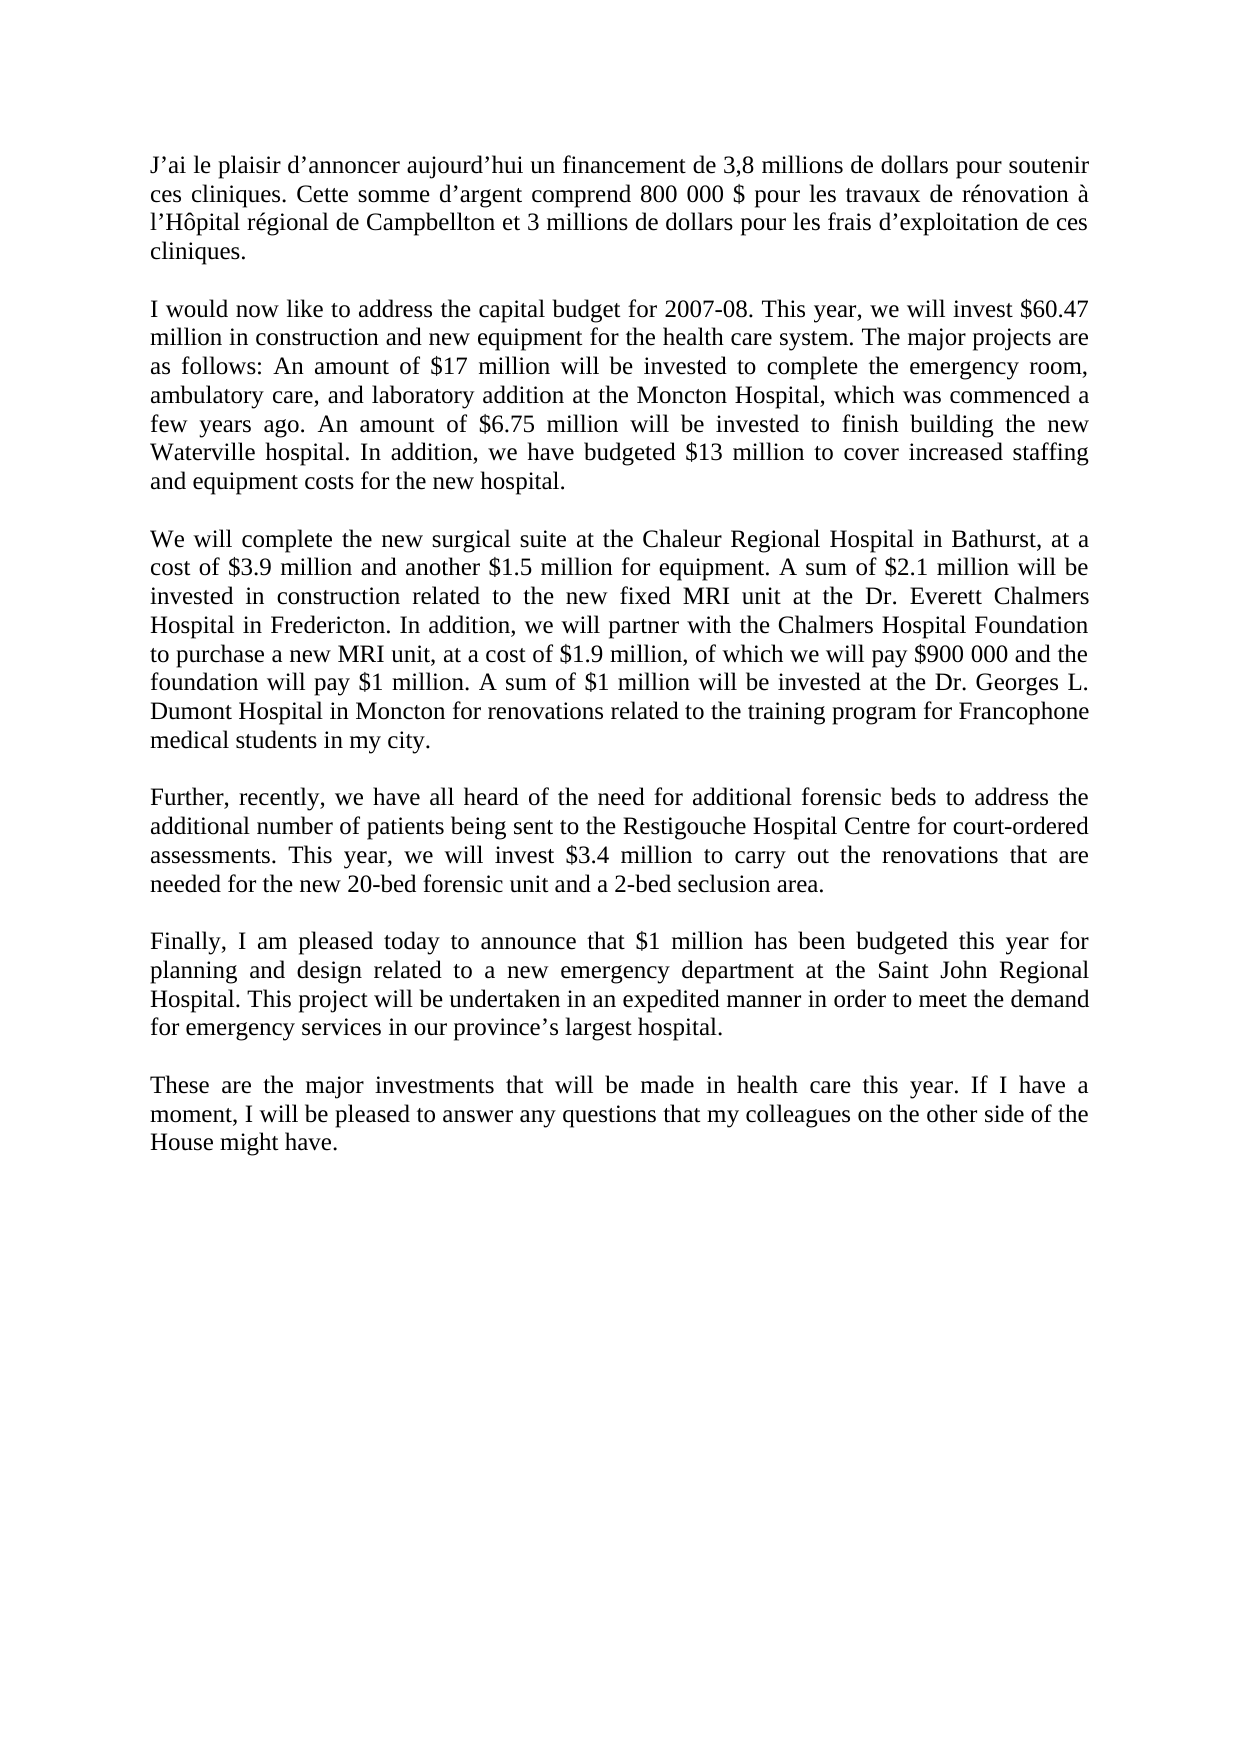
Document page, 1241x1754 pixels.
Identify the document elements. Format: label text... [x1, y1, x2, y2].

text I would now like to address the capital budget for 2007-08. This year, we will invest $60.47 million in construction and new equipment for the health care system. The major projects are as follows: An amount of $17 million will be invested to complete the emergency room, ambulatory care, and laboratory addition at the Moncton Hospital, which was commenced a few years ago. An amount of $6.75 million will be invested to finish building the new Waterville hospital. In addition, we have budgeted $13 million to cover increased staffing and equipment costs for the new hospital. [150, 294, 1090, 495]
text J’ai le plaisir d’annoncer aujourd’hui un financement de 3,8 millions de dollars pour soutenir ces cliniques. Cette somme d’argent comprend 800 000 $ pour les travaux de rénovation à l’Hôpital régional de Campbellton et 3 millions de dollars pour les frais d’exploitation de ces cliniques. [150, 150, 1090, 265]
text Finally, I am pleased today to announce that $1 million has been budgeted this year for planning and design related to a new emergency department at the Saint John Regional Hospital. This project will be undertaken in an expedited manner in order to meet the demand for emergency services in our province’s largest hospital. [150, 926, 1090, 1041]
text Further, recently, we have all heard of the need for additional forensic beds to address the additional number of patients being sent to the Restigouche Hospital Centre for court-ordered assessments. This year, we will invest $3.4 million to carry out the renovations that are needed for the new 20-bed forensic unit and a 2-bed seclusion area. [150, 782, 1090, 897]
text These are the major investments that will be made in health care this year. If I have a moment, I will be pleased to answer any questions that my colleagues on the other side of the House might have. [150, 1070, 1090, 1156]
text We will complete the new surgical suite at the Chaleur Regional Hospital in Bathurst, at a cost of $3.9 million and another $1.5 million for equipment. A sum of $2.1 million will be invested in construction related to the new fixed MRI unit at the Dr. Everett Chalmers Hospital in Fredericton. In addition, we will partner with the Chalmers Hospital Foundation to purchase a new MRI unit, at a cost of $1.9 million, of which we will pay $900 000 and the foundation will pay $1 million. A sum of $1 million will be invested at the Dr. Georges L. Dumont Hospital in Moncton for renovations related to the training program for Francophone medical students in my city. [150, 524, 1090, 754]
